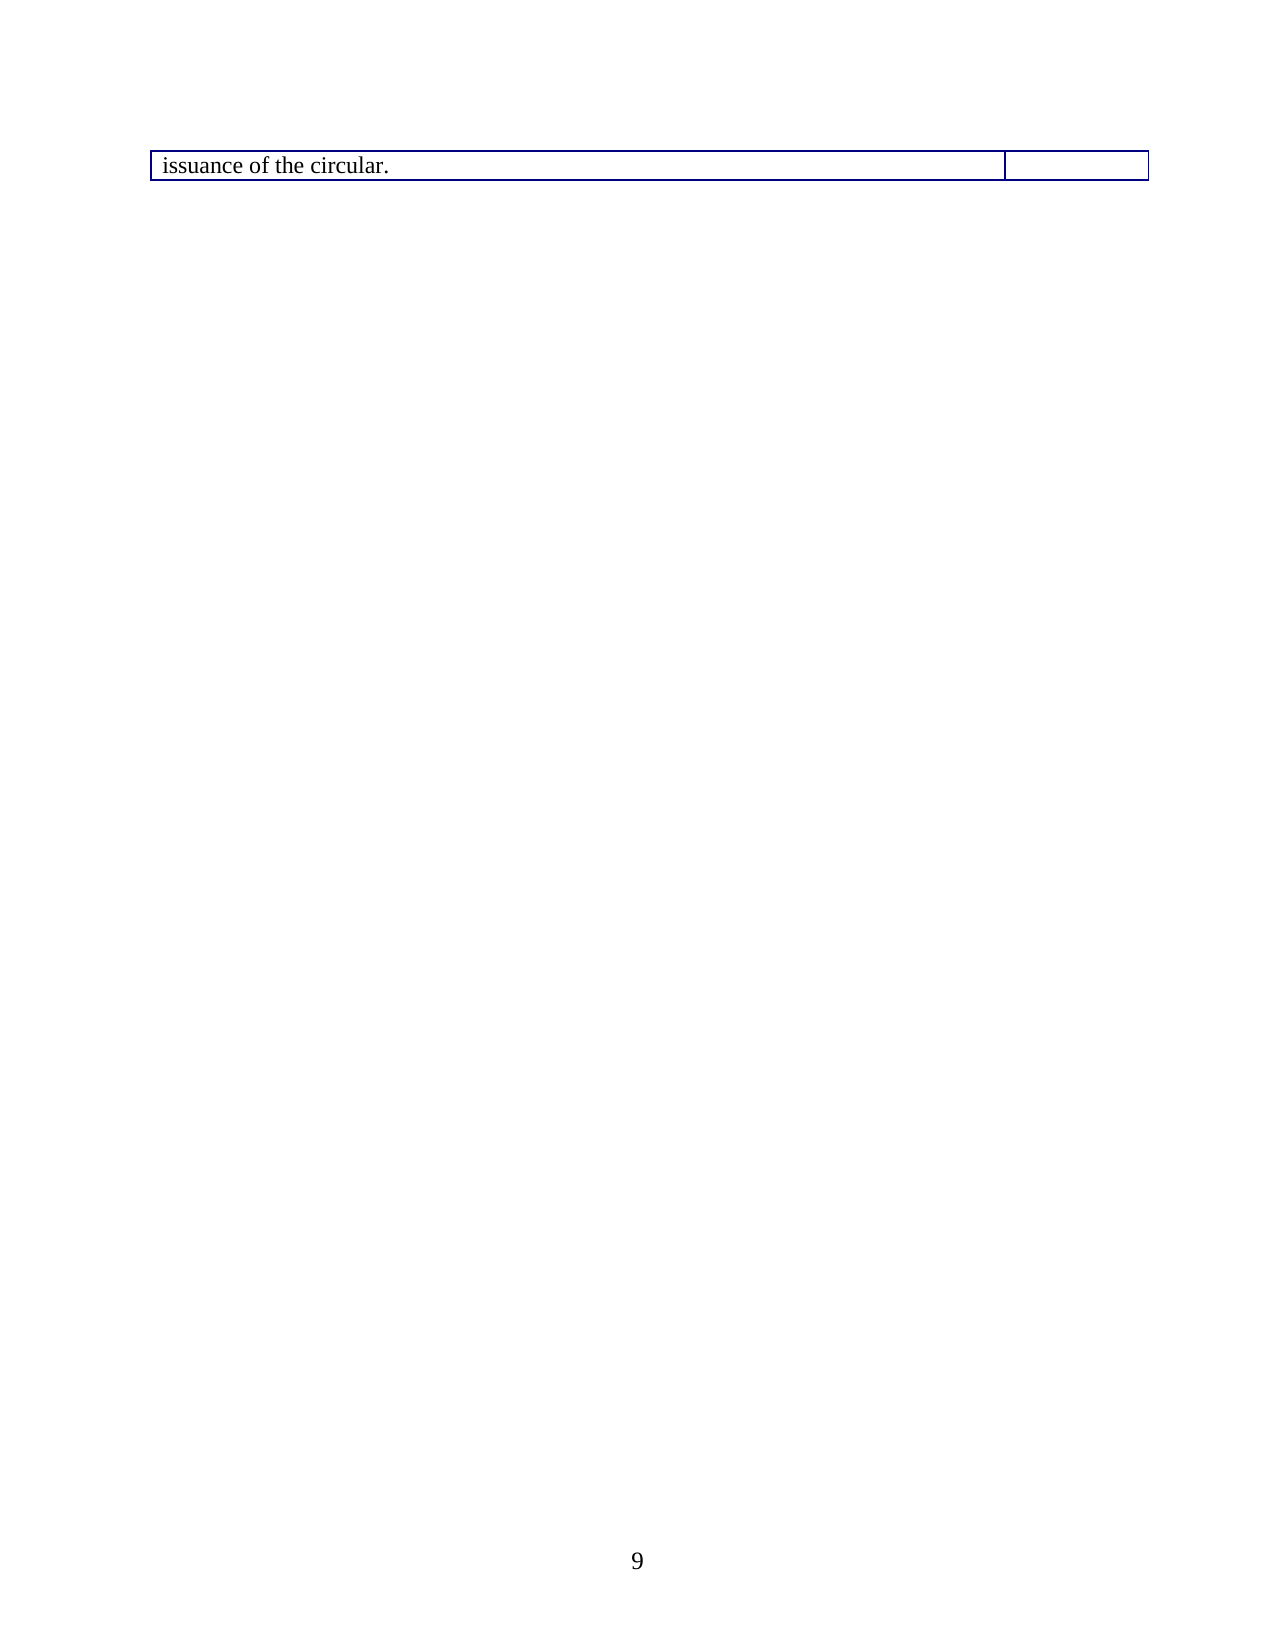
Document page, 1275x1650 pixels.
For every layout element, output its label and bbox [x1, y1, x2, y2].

table_cell [1006, 152, 1148, 179]
table_cell [152, 152, 1004, 179]
